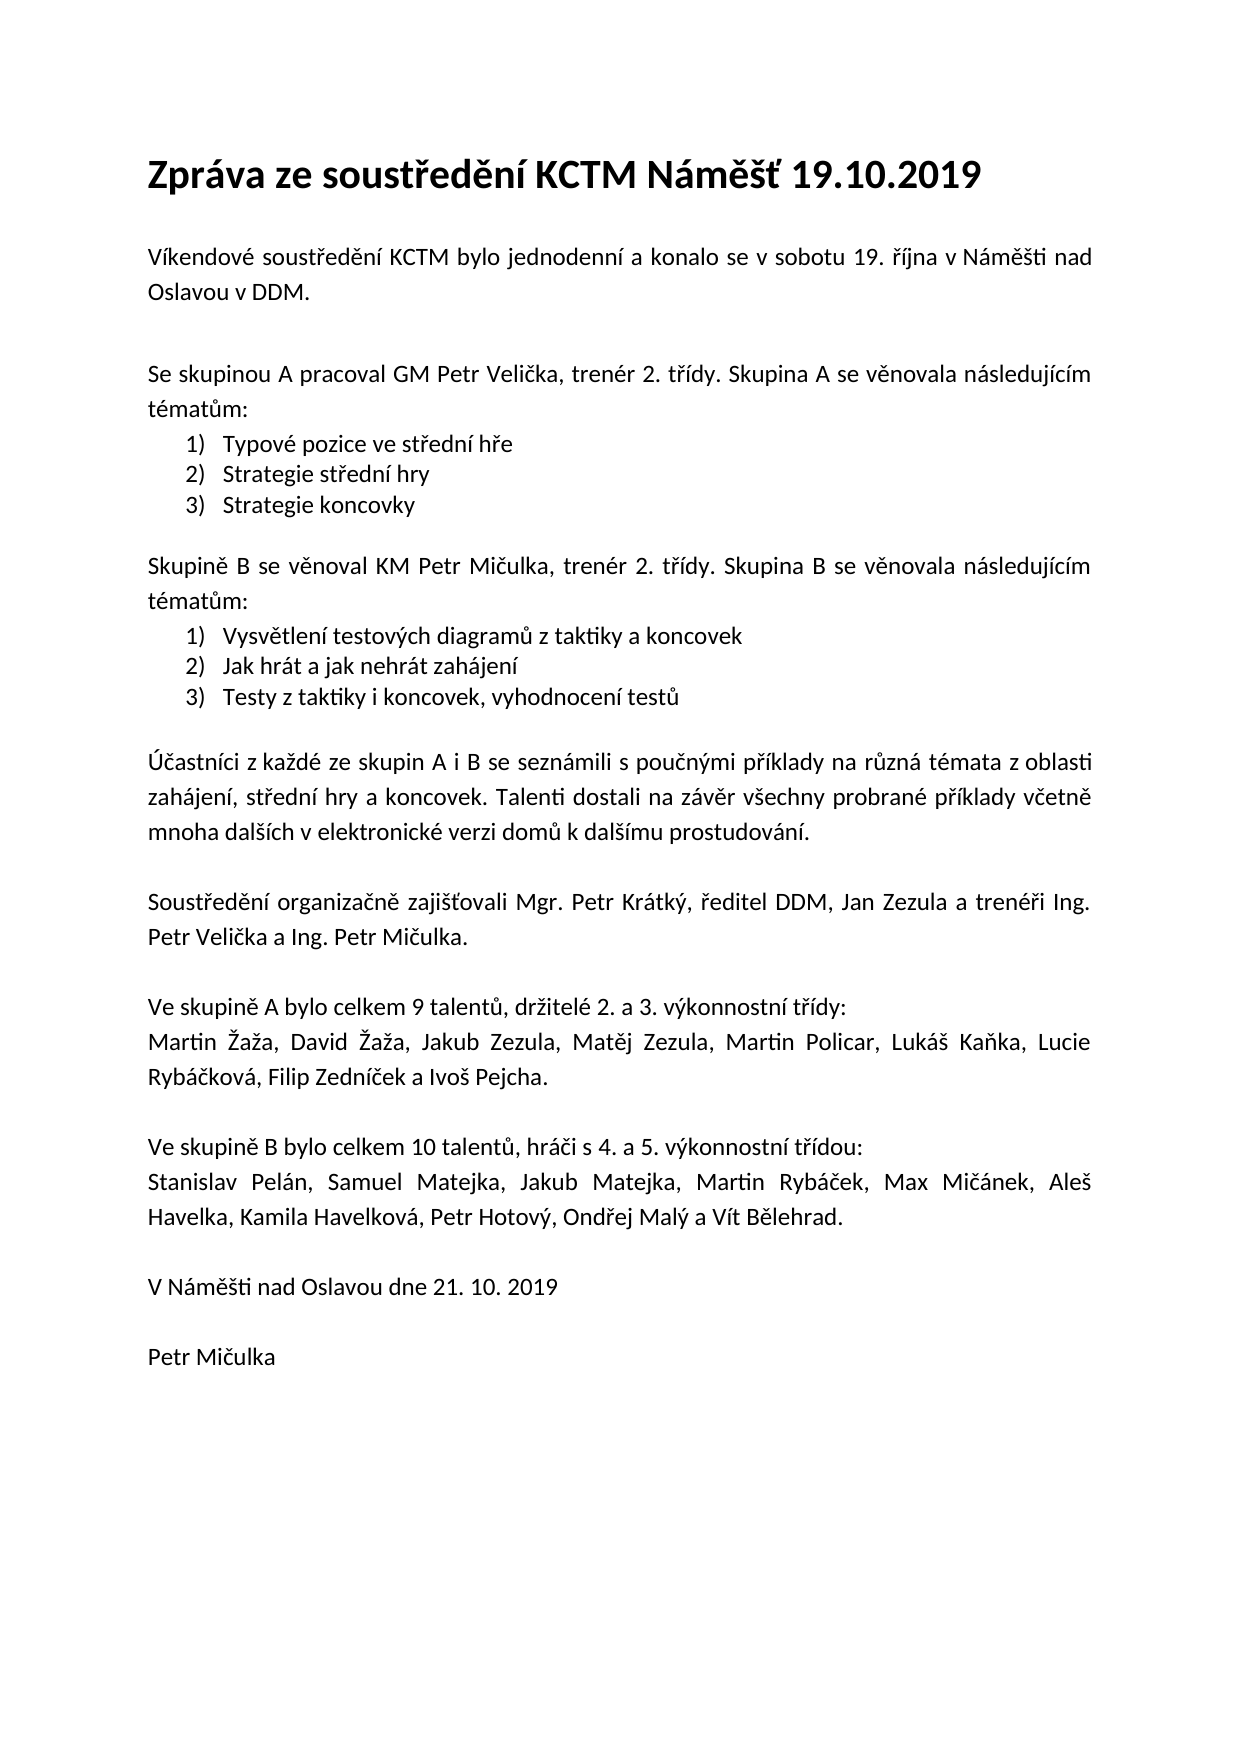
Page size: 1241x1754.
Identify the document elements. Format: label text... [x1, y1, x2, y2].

list Jak hrát a jak nehrát zahájení [185, 650, 1093, 681]
text Víkendové soustředění KCTM bylo jednodenní a konalo se v sobotu 19. října v Náměšti nad Oslavou v DDM. [148, 241, 1093, 307]
list Strategie střední hry [185, 458, 1093, 489]
list Vysvětlení testových diagramů z taktiky a koncovek [185, 620, 1093, 650]
text Martin Žaža, David Žaža, Jakub Zezula, Matěj Zezula, Martin Policar, Lukáš Kaňka, Lucie Rybáčková, Filip Zedníček a Ivoš Pejcha. [148, 1026, 1093, 1092]
list Testy z taktiky i koncovek, vyhodnocení testů [185, 681, 1093, 711]
text Soustředění organizačně zajišťovali Mgr. Petr Krátký, ředitel DDM, Jan Zezula a trenéři Ing. Petr Velička a Ing. Petr Mičulka. [148, 886, 1093, 952]
text V Náměšti nad Oslavou dne 21. 10. 2019 [148, 1271, 1093, 1302]
text Petr Mičulka [148, 1341, 1093, 1372]
text Účastníci z každé ze skupin A i B se seznámili s poučnými příklady na různá témata z oblasti zahájení, střední hry a koncovek. Talenti dostali na závěr všechny probrané příklady včetně mnoha dalších v elektronické verzi domů k dalšímu prostudování. [148, 746, 1093, 847]
text Stanislav Pelán, Samuel Matejka, Jakub Matejka, Martin Rybáček, Max Mičánek, Aleš Havelka, Kamila Havelková, Petr Hotový, Ondřej Malý a Vít Bělehrad. [148, 1166, 1093, 1232]
list Typové pozice ve střední hře [185, 428, 1093, 458]
list Strategie koncovky [185, 489, 1093, 519]
text Ve skupině B bylo celkem 10 talentů, hráči s 4. a 5. výkonnostní třídou: [148, 1131, 1093, 1162]
text Zpráva ze soustředění KCTM Náměšť 19.10.2019 [148, 148, 1093, 198]
text Se skupinou A pracoval GM Petr Velička, trenér 2. třídy. Skupina A se věnovala následujícím tématům: [148, 358, 1093, 423]
text Ve skupině A bylo celkem 9 talentů, držitelé 2. a 3. výkonnostní třídy: [148, 991, 1093, 1022]
text Skupině B se věnoval KM Petr Mičulka, trenér 2. třídy. Skupina B se věnovala následujícím tématům: [148, 550, 1093, 615]
